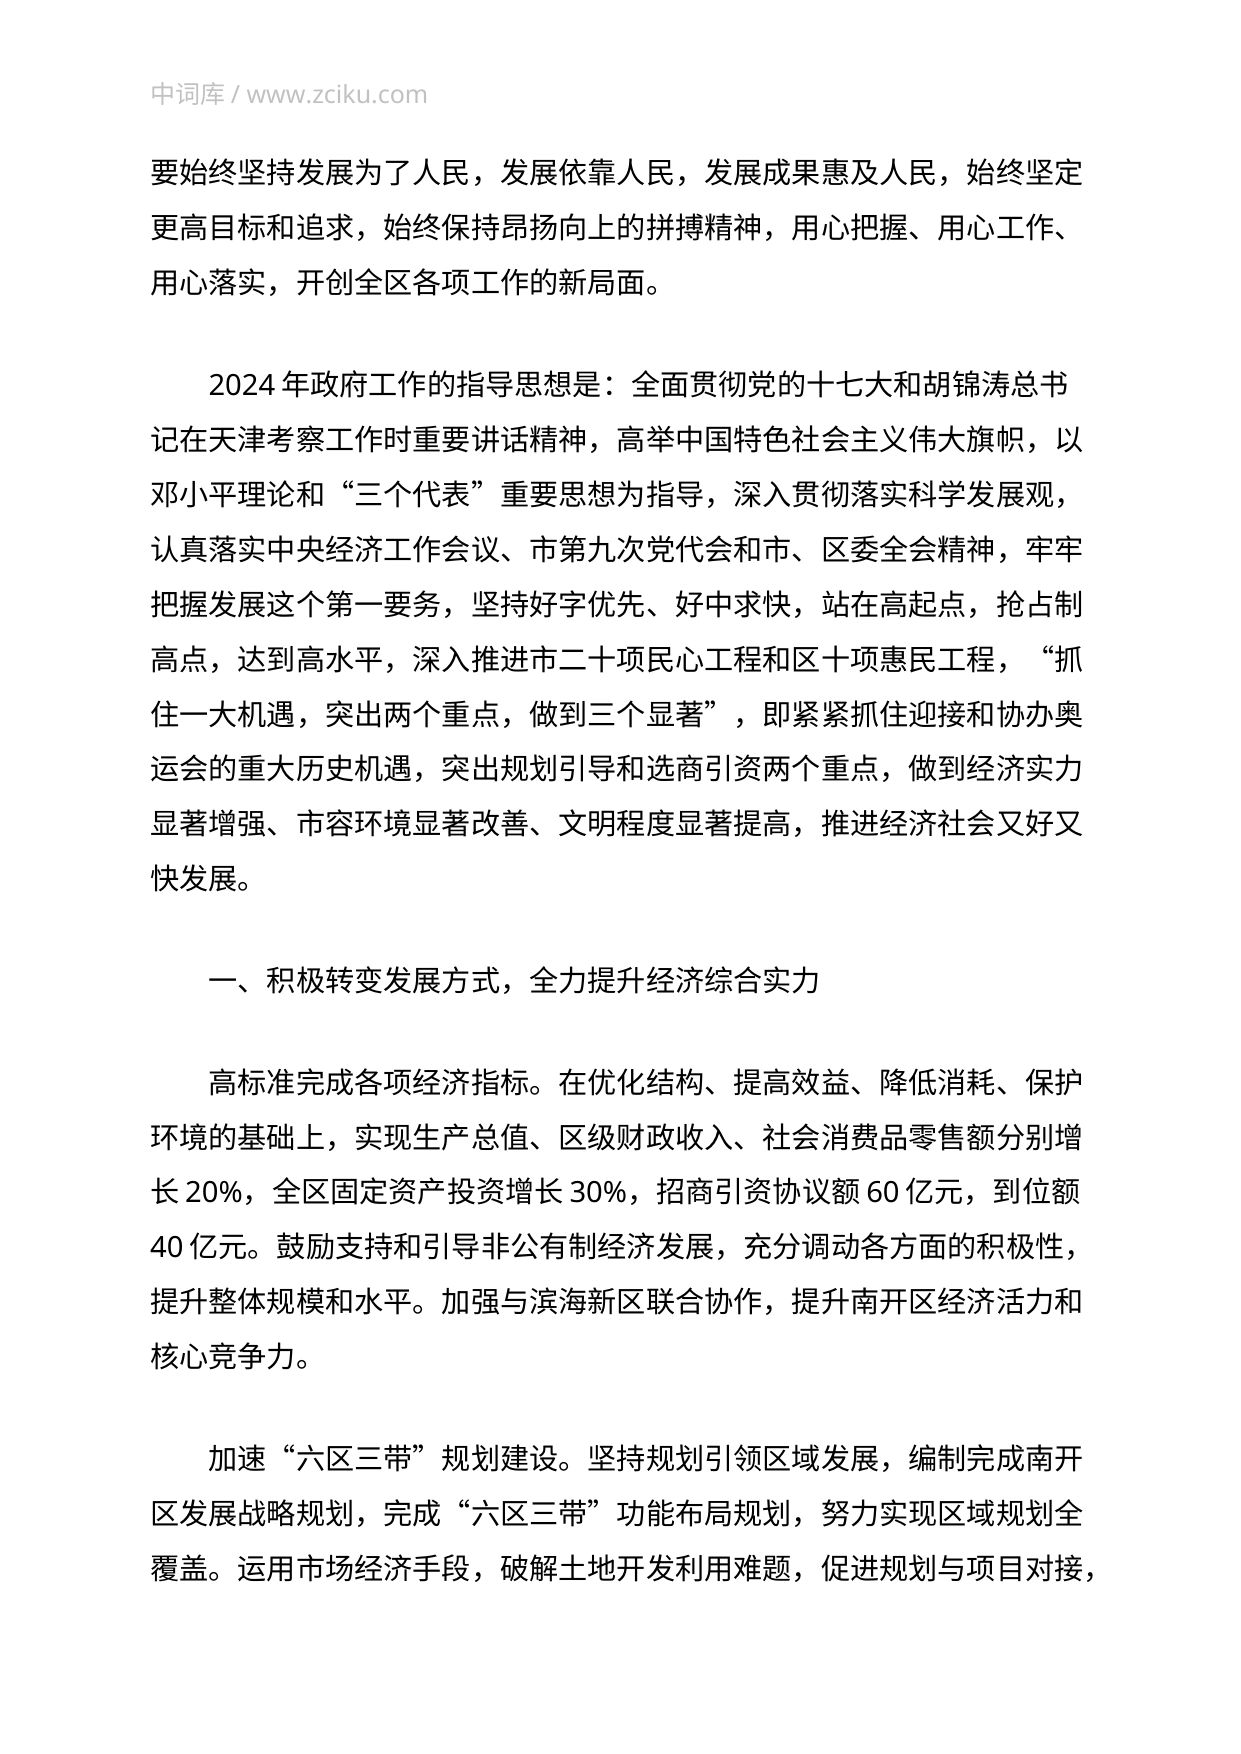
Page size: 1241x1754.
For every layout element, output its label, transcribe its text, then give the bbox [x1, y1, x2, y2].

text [150, 150, 1090, 302]
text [150, 1436, 1090, 1588]
text 高标准完成各项经济指标。在优化结构、提高效益、降低消耗、保护环境的基础上，实现生产总值、区级财政收入、社会消费品零售额分别增长20%，全区固定资产投资增长30%，招商引资协议额60亿元，到位额40亿元。鼓励支持和引导非公有制经济发展，充分调动各方面的积极性，提升整体规模和水平。加强与滨海新区联合协作，提升南开区经济活力和核心竞争力。 [150, 1059, 1090, 1376]
text 一、积极转变发展方式，全力提升经济综合实力 [150, 957, 1090, 1000]
text 2024年政府工作的指导思想是：全面贯彻党的十七大和胡锦涛总书记在天津考察工作时重要讲话精神，高举中国特色社会主义伟大旗帜，以邓小平理论和“三个代表”重要思想为指导，深入贯彻落实科学发展观，认真落实中央经济工作会议、市第九次党代会和市、区委全会精神，牢牢把握发展这个第一要务，坚持好字优先、好中求快，站在高起点，抢占制高点，达到高水平，深入推进市二十项民心工程和区十项惠民工程，“抓住一大机遇，突出两个重点，做到三个显著”，即紧紧抓住迎接和协办奥运会的重大历史机遇，突出规划引导和选商引资两个重点，做到经济实力显著增强、市容环境显著改善、文明程度显著提高，推进经济社会又好又快发展。 [150, 362, 1090, 898]
